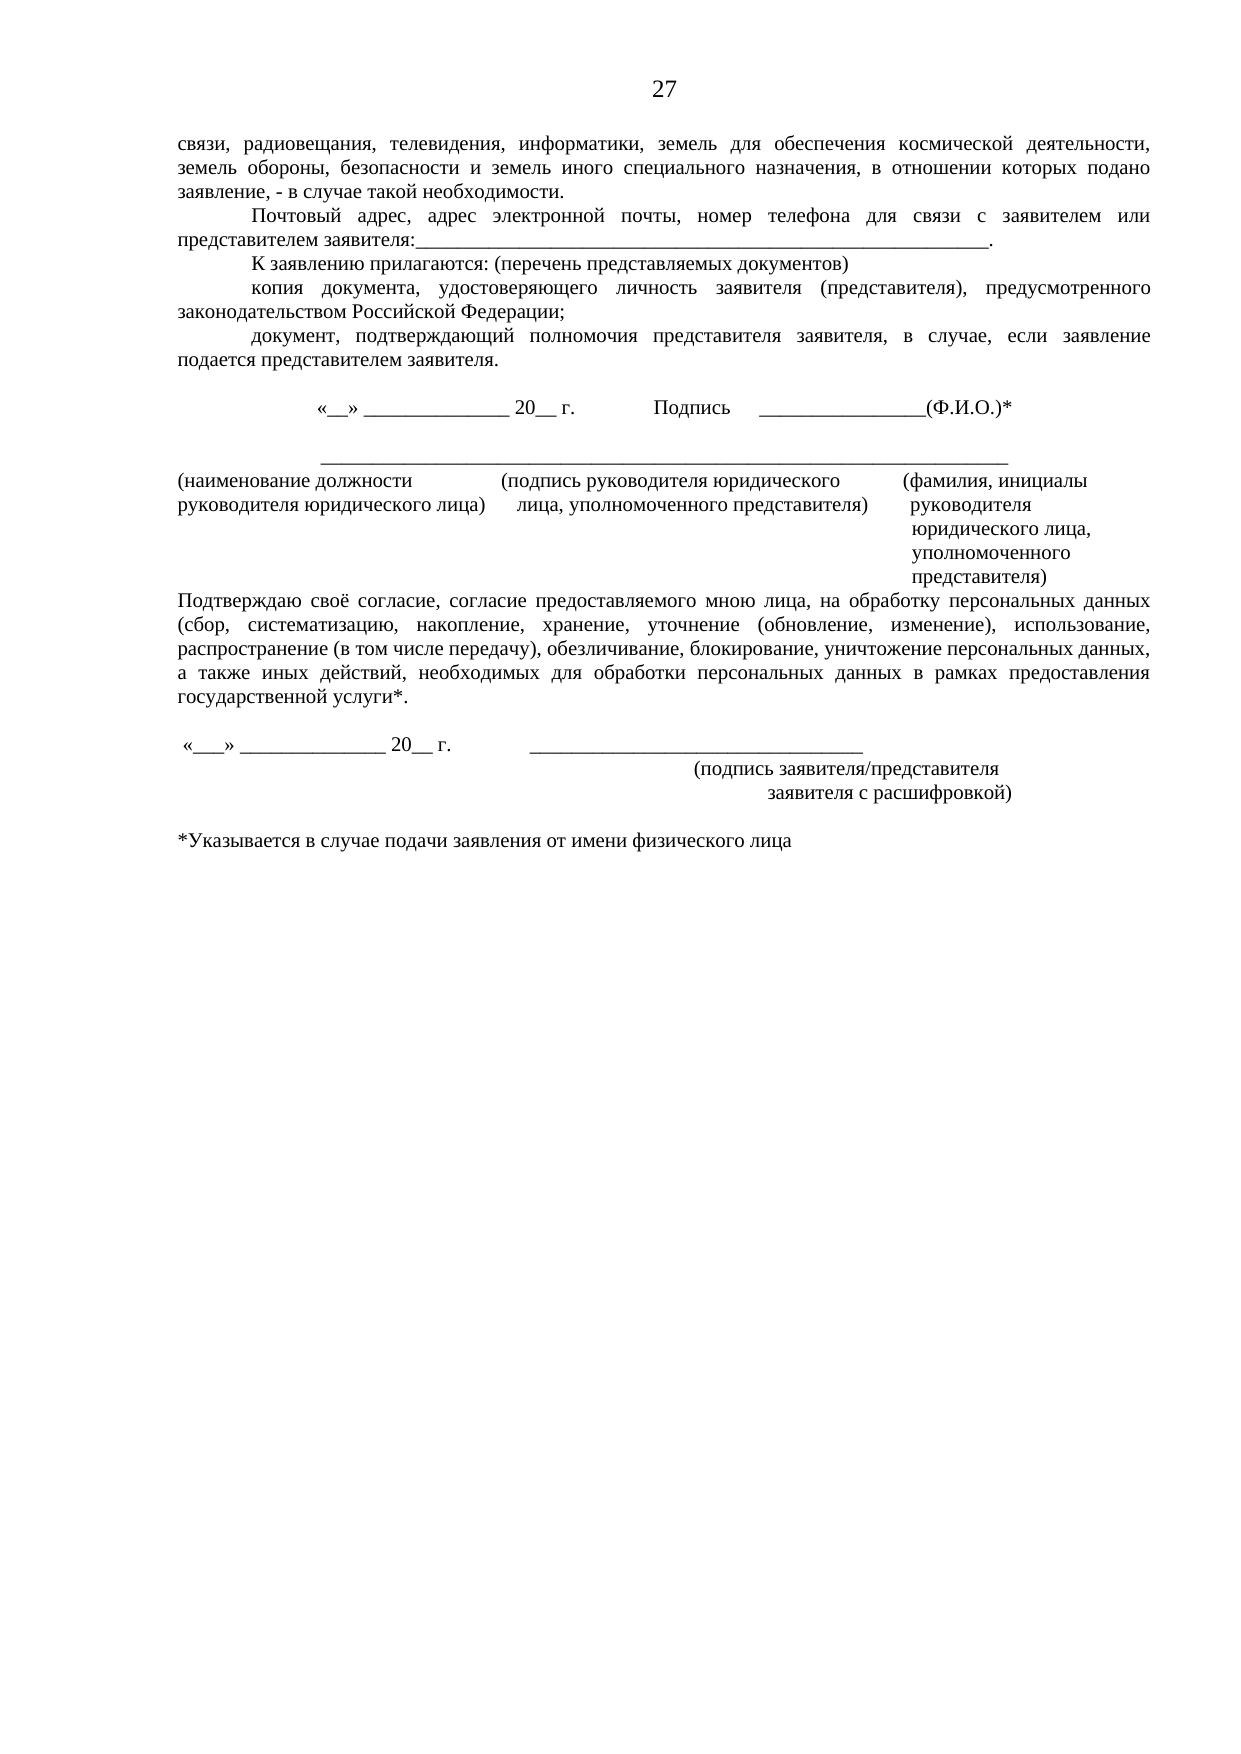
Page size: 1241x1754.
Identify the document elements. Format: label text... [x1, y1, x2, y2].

text юридического лица, [177, 516, 1152, 540]
text заявителя с расшифровкой) [177, 780, 1152, 804]
text документ, подтверждающий полномочия представителя заявителя, в случае, если заявление подается представителем заявителя. [177, 323, 1152, 371]
text «___» ______________ 20__ г. ________________________________ [177, 732, 1152, 756]
text Почтовый адрес, адрес электронной почты, номер телефона для связи с заявителем или представителем заявителя:_______________________________________________________. [177, 203, 1152, 251]
text «__» ______________ 20__ г. Подпись ________________(Ф.И.О.)* [177, 395, 1152, 419]
text руководителя юридического лица) лица, уполномоченного представителя) руководителя [177, 492, 1152, 516]
text К заявлению прилагаются: (перечень представляемых документов) [177, 251, 1152, 275]
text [177, 131, 1152, 203]
text уполномоченного [177, 540, 1152, 564]
text *Указывается в случае подачи заявления от имени физического лица [177, 828, 1152, 852]
text копия документа, удостоверяющего личность заявителя (представителя), предусмотренного законодательством Российской Федерации; [177, 275, 1152, 323]
text Подтверждаю своё согласие, согласие предоставляемого мною лица, на обработку персональных данных (сбор, систематизацию, накопление, хранение, уточнение (обновление, изменение), использование, распространение (в том числе передачу), обезличивание, блокирование, уничтожение персональных данных, а также иных действий, необходимых для обработки персональных данных в рамках предоставления государственной услуги*. [177, 588, 1152, 708]
text (наименование должности (подпись руководителя юридического (фамилия, инициалы [177, 467, 1152, 492]
text представителя) [177, 564, 1152, 588]
text (подпись заявителя/представителя [693, 756, 1152, 780]
text __________________________________________________________________ [177, 443, 1152, 467]
